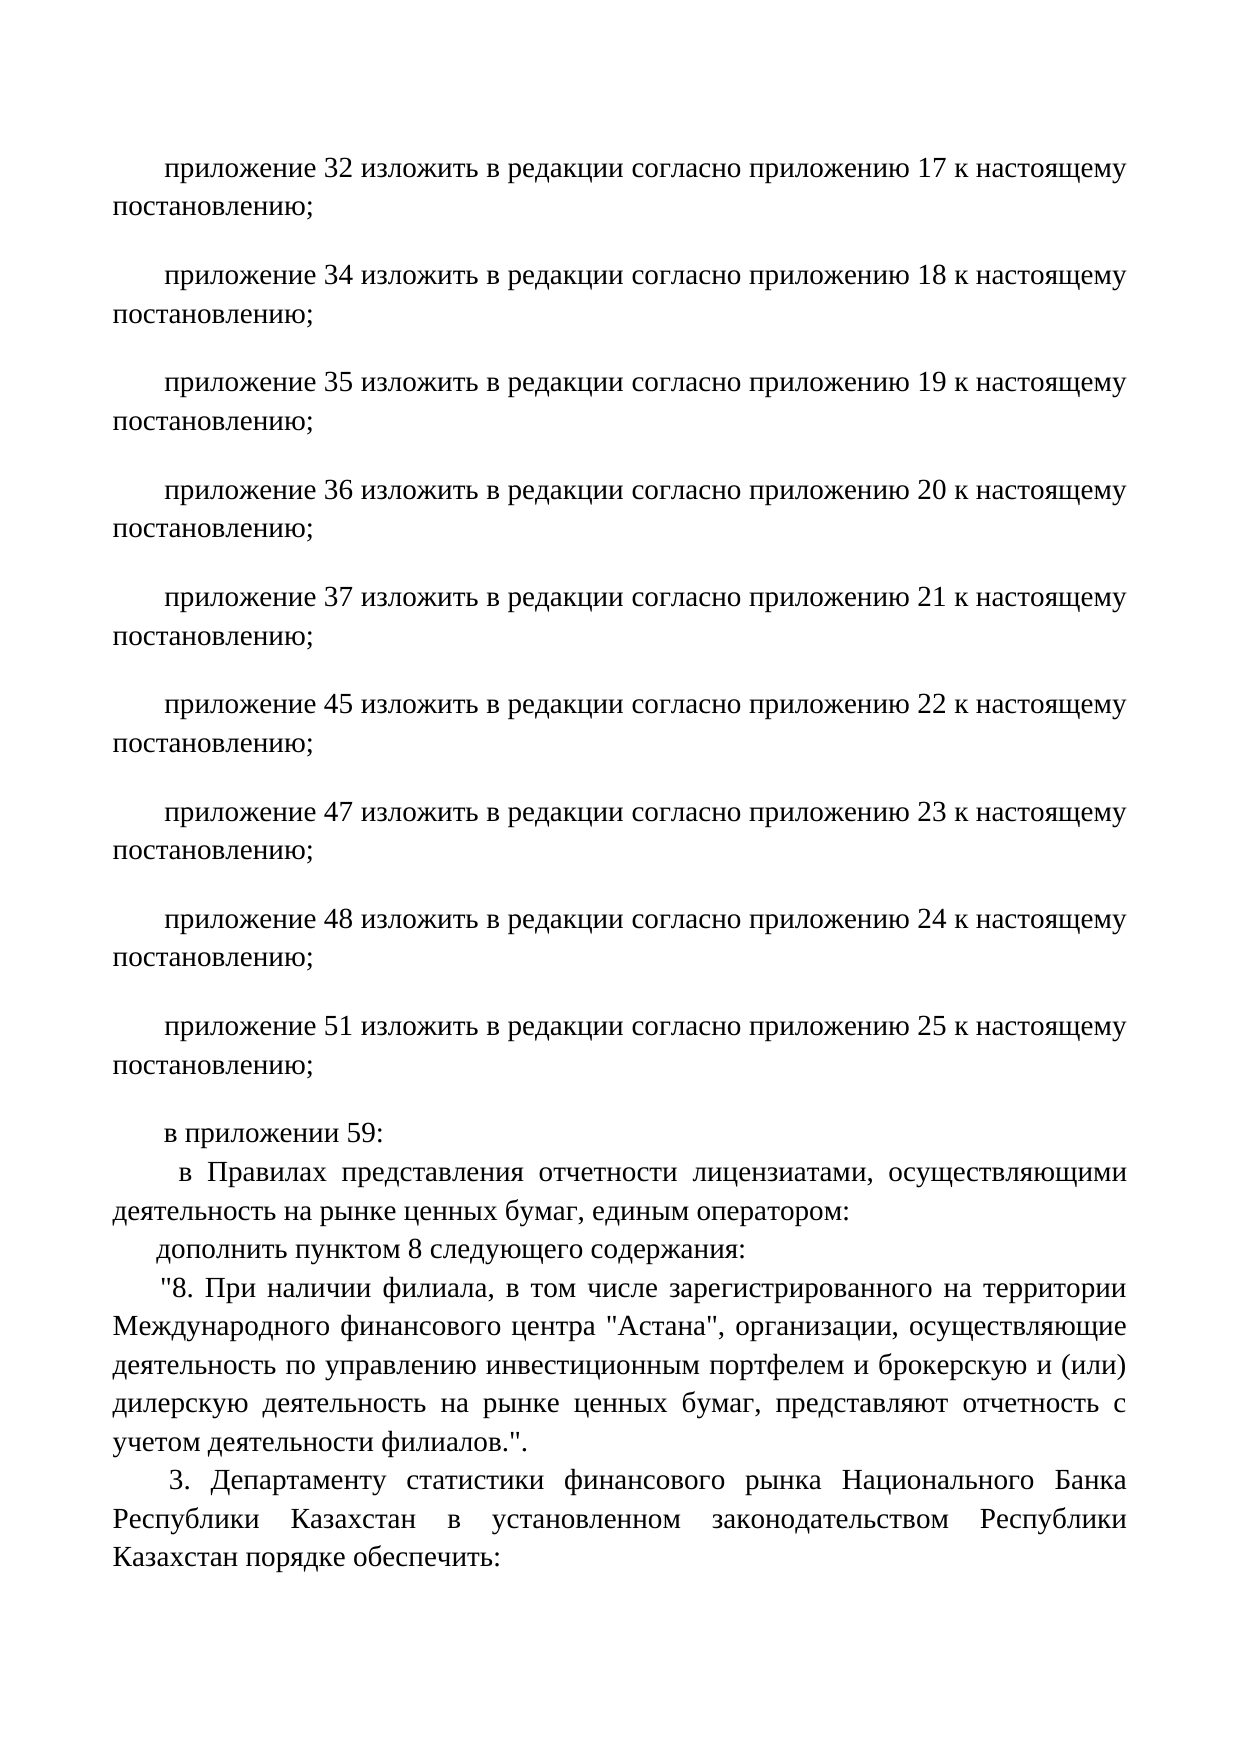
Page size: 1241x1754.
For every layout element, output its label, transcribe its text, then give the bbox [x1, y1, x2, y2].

text "8. При наличии филиала, в том числе зарегистрированного на территории Международного финансового центра "Астана", организации, осуществляющие деятельность по управлению инвестиционным портфелем и брокерскую и (или) дилерскую деятельность на рынке ценных бумаг, представляют отчетность с учетом деятельности филиалов.". [112, 1270, 1128, 1457]
text приложение 34 изложить в редакции согласно приложению 18 к настоящему постановлению; [112, 257, 1128, 329]
text приложение 47 изложить в редакции согласно приложению 23 к настоящему постановлению; [112, 794, 1128, 866]
text приложение 37 изложить в редакции согласно приложению 21 к настоящему постановлению; [112, 579, 1128, 651]
text приложение 36 изложить в редакции согласно приложению 20 к настоящему постановлению; [112, 472, 1128, 544]
text приложение 51 изложить в редакции согласно приложению 25 к настоящему постановлению; [112, 1008, 1128, 1080]
text приложение 45 изложить в редакции согласно приложению 22 к настоящему постановлению; [112, 686, 1128, 758]
text в Правилах представления отчетности лицензиатами, осуществляющими деятельность на рынке ценных бумаг, единым оператором: [112, 1154, 1128, 1226]
text в приложении 59: [112, 1116, 1128, 1149]
text 3. Департаменту статистики финансового рынка Национального Банка Республики Казахстан в установленном законодательством Республики Казахстан порядке обеспечить: [112, 1462, 1128, 1573]
text приложение 35 изложить в редакции согласно приложению 19 к настоящему постановлению; [112, 364, 1128, 437]
text приложение 48 изложить в редакции согласно приложению 24 к настоящему постановлению; [112, 901, 1128, 973]
text приложение 32 изложить в редакции согласно приложению 17 к настоящему постановлению; [112, 150, 1128, 222]
text дополнить пунктом 8 следующего содержания: [112, 1231, 1128, 1265]
